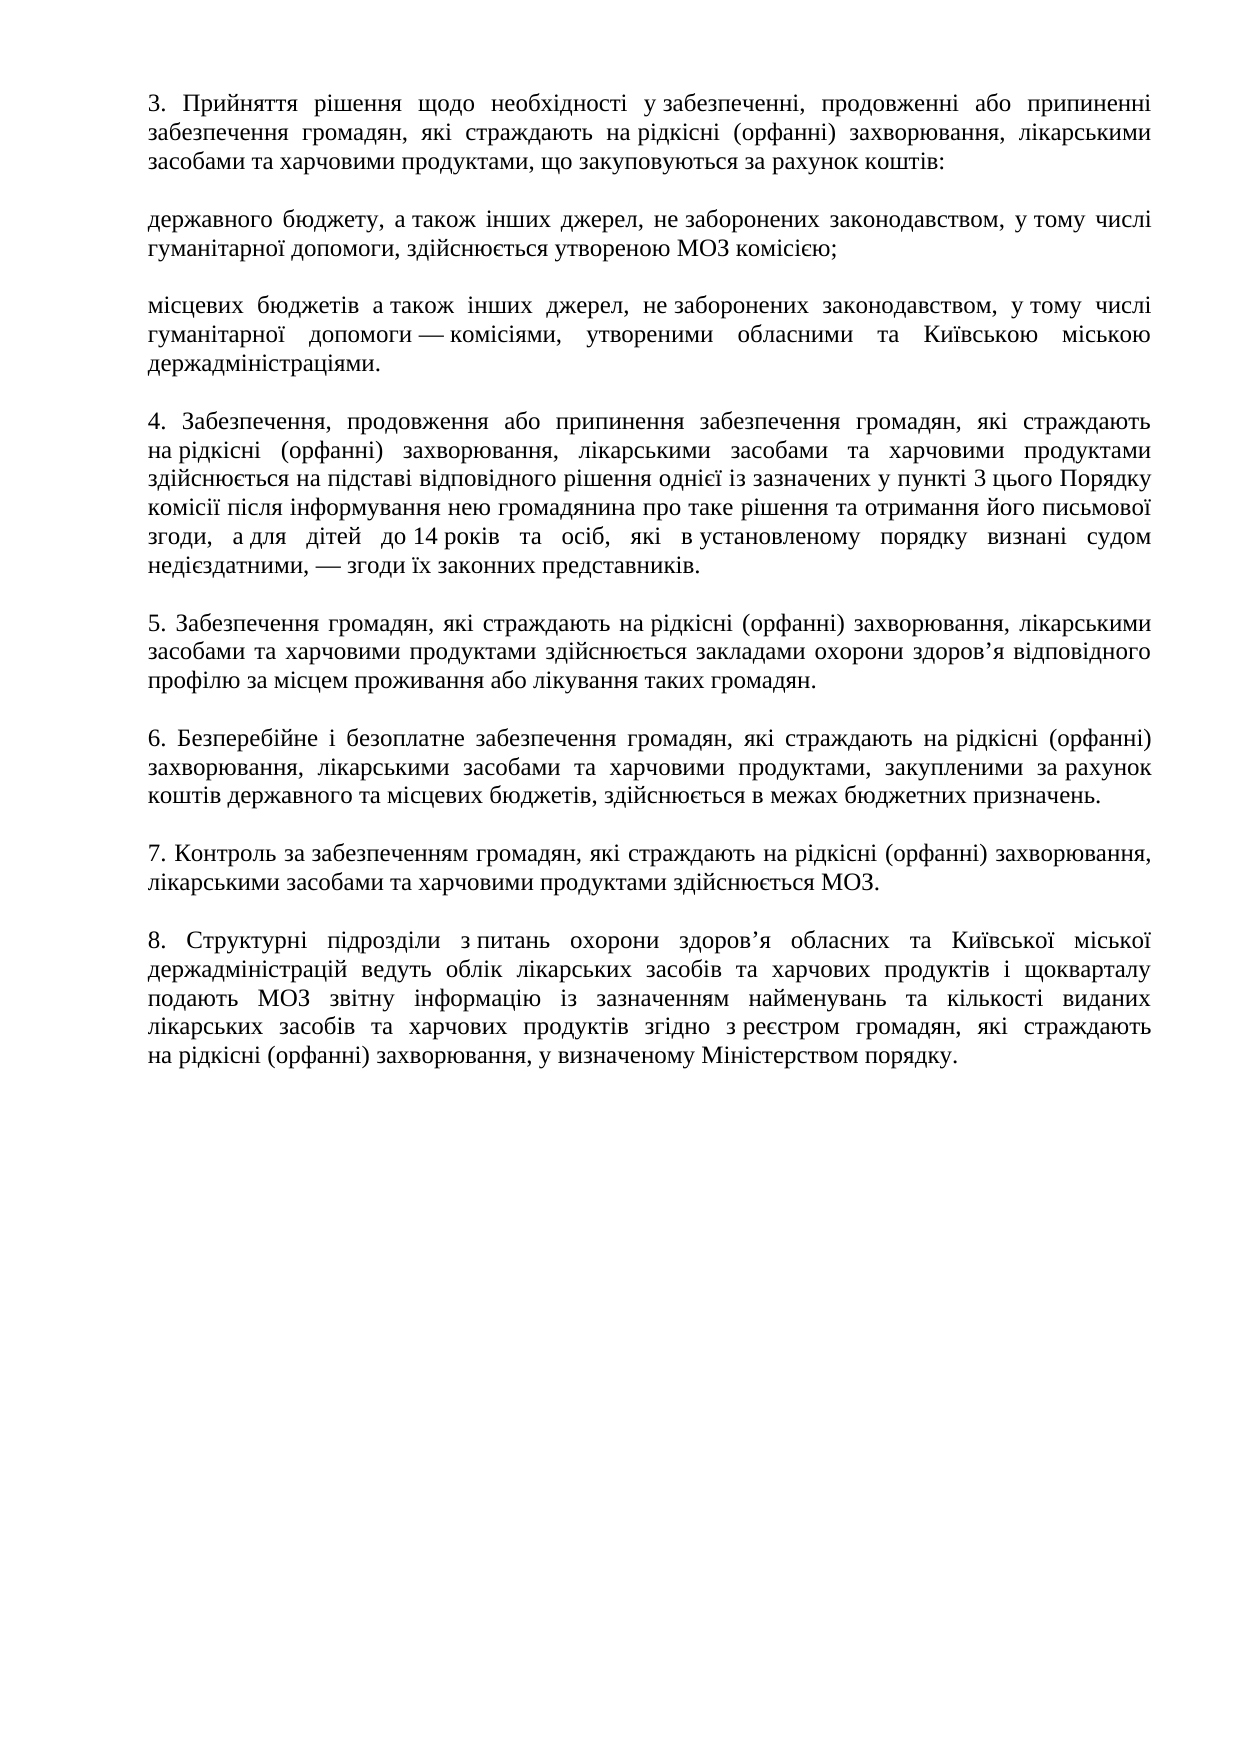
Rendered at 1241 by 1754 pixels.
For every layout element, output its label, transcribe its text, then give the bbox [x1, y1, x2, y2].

text 4. Забезпечення, продовження або припинення забезпечення громадян, які страждають на рідкісні (орфанні) захворювання, лікарськими засобами та харчовими продуктами здійснюється на підставі відповідного рішення однієї із зазначених у пункті 3 цього Порядку комісії після інформування нею громадянина про таке рішення та отримання його письмової згоди, а для дітей до 14 років та осіб, які в установленому порядку визнані судом недієздатними, — згоди їх законних представників. [148, 406, 1152, 578]
text 8. Структурні підрозділи з питань охорони здоров’я обласних та Київської міської держадміністрацій ведуть облік лікарських засобів та харчових продуктів і щокварталу подають МОЗ звітну інформацію із зазначенням найменувань та кількості виданих лікарських засобів та харчових продуктів згідно з реєстром громадян, які страждають на рідкісні (орфанні) захворювання, у визначеному Міністерством порядку. [148, 925, 1152, 1069]
text 3. Прийняття рішення щодо необхідності у забезпеченні, продовженні або припиненні забезпечення громадян, які страждають на рідкісні (орфанні) захворювання, лікарськими засобами та харчовими продуктами, що закуповуються за рахунок коштів: [148, 88, 1152, 175]
text державного бюджету, а також інших джерел, не заборонених законодавством, у тому числі гуманітарної допомоги, здійснюється утвореною МОЗ комісією; [148, 204, 1152, 261]
text 5. Забезпечення громадян, які страждають на рідкісні (орфанні) захворювання, лікарськими засобами та харчовими продуктами здійснюється закладами охорони здоров’я відповідного профілю за місцем проживання або лікування таких громадян. [148, 608, 1152, 694]
text 6. Безперебійне і безоплатне забезпечення громадян, які страждають на рідкісні (орфанні) захворювання, лікарськими засобами та харчовими продуктами, закупленими за рахунок коштів державного та місцевих бюджетів, здійснюється в межах бюджетних призначень. [148, 723, 1152, 809]
text 7. Контроль за забезпеченням громадян, які страждають на рідкісні (орфанні) захворювання, лікарськими засобами та харчовими продуктами здійснюється МОЗ. [148, 838, 1152, 896]
text місцевих бюджетів а також інших джерел, не заборонених законодавством, у тому числі гуманітарної допомоги — комісіями, утвореними обласними та Київською міською держадміністраціями. [148, 291, 1152, 377]
